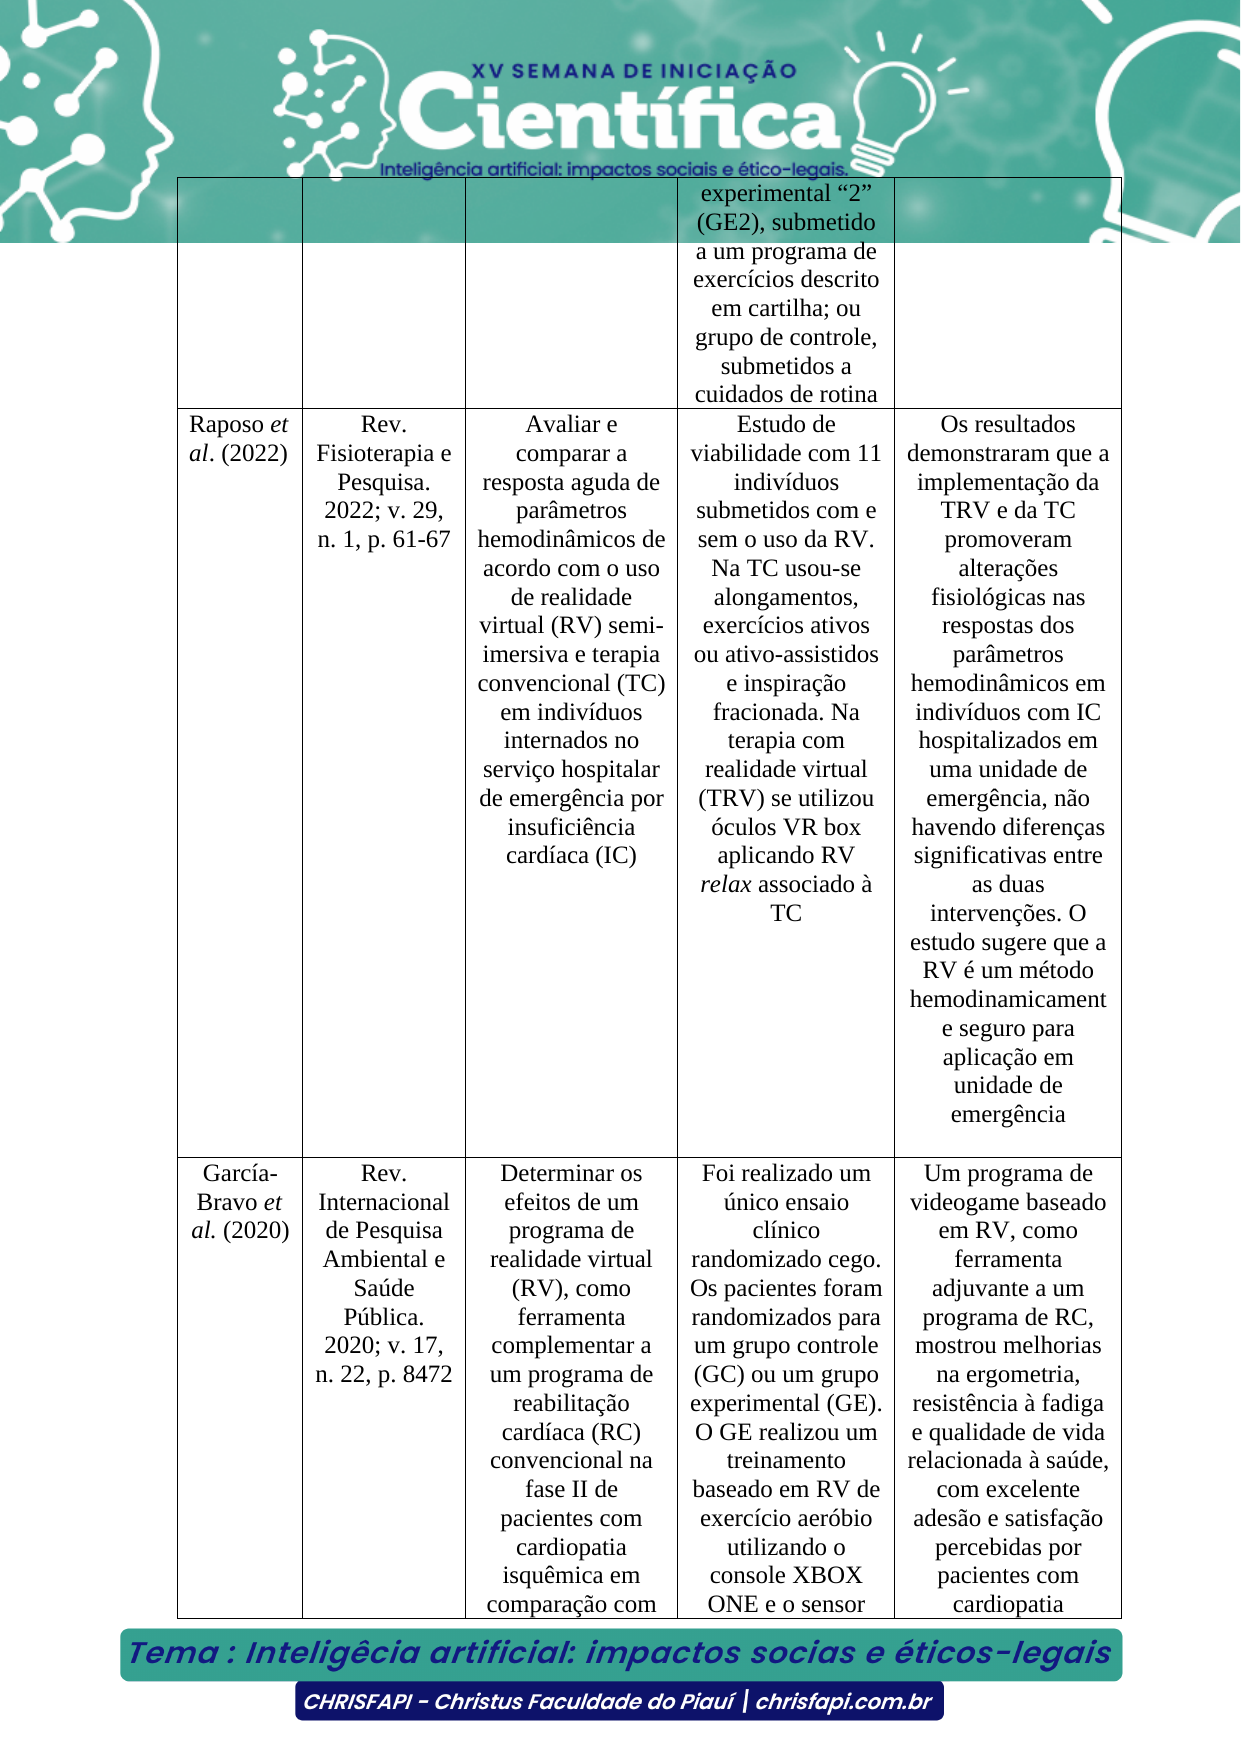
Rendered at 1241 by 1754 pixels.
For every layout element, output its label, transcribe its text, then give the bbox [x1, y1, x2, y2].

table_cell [678, 178, 894, 408]
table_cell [895, 1158, 1121, 1618]
table_cell Estudo de viabilidade com 11 indivíduos submetidos com e sem o uso da RV. Na TC usou-se alongamentos, exercícios ativos ou ativo-assistidos e inspiração fracionada. Na terapia com realidade virtual (TRV) se utilizou óculos VR box aplicando RV relax associado à TC [678, 409, 894, 1157]
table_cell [303, 178, 465, 408]
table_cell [303, 1158, 465, 1618]
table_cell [466, 1158, 677, 1618]
table_cell Rev. Fisioterapia e Pesquisa. 2022; v. 29, n. 1, p. 61-67 [303, 409, 465, 1157]
table_cell Avaliar e comparar a resposta aguda de parâmetros hemodinâmicos de acordo com o uso de realidade virtual (RV) semi-imersiva e terapia convencional (TC) em indivíduos internados no serviço hospitalar de emergência por insuficiência cardíaca (IC) [466, 409, 677, 1157]
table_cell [178, 178, 302, 408]
table_cell Os resultados demonstraram que a implementação da TRV e da TC promoveram alterações fisiológicas nas respostas dos parâmetros hemodinâmicos em indivíduos com IC hospitalizados em uma unidade de emergência, não havendo diferenças significativas entre as duas intervenções. O estudo sugere que a RV é um método hemodinamicamente seguro para aplicação em unidade de emergência [895, 409, 1121, 1157]
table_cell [678, 1158, 894, 1618]
table_cell Raposo et al. (2022) [178, 409, 302, 1157]
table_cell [895, 178, 1121, 408]
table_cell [466, 178, 677, 408]
picture [0, 0, 1241, 243]
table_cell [178, 1158, 302, 1618]
picture [114, 1568, 1126, 1754]
